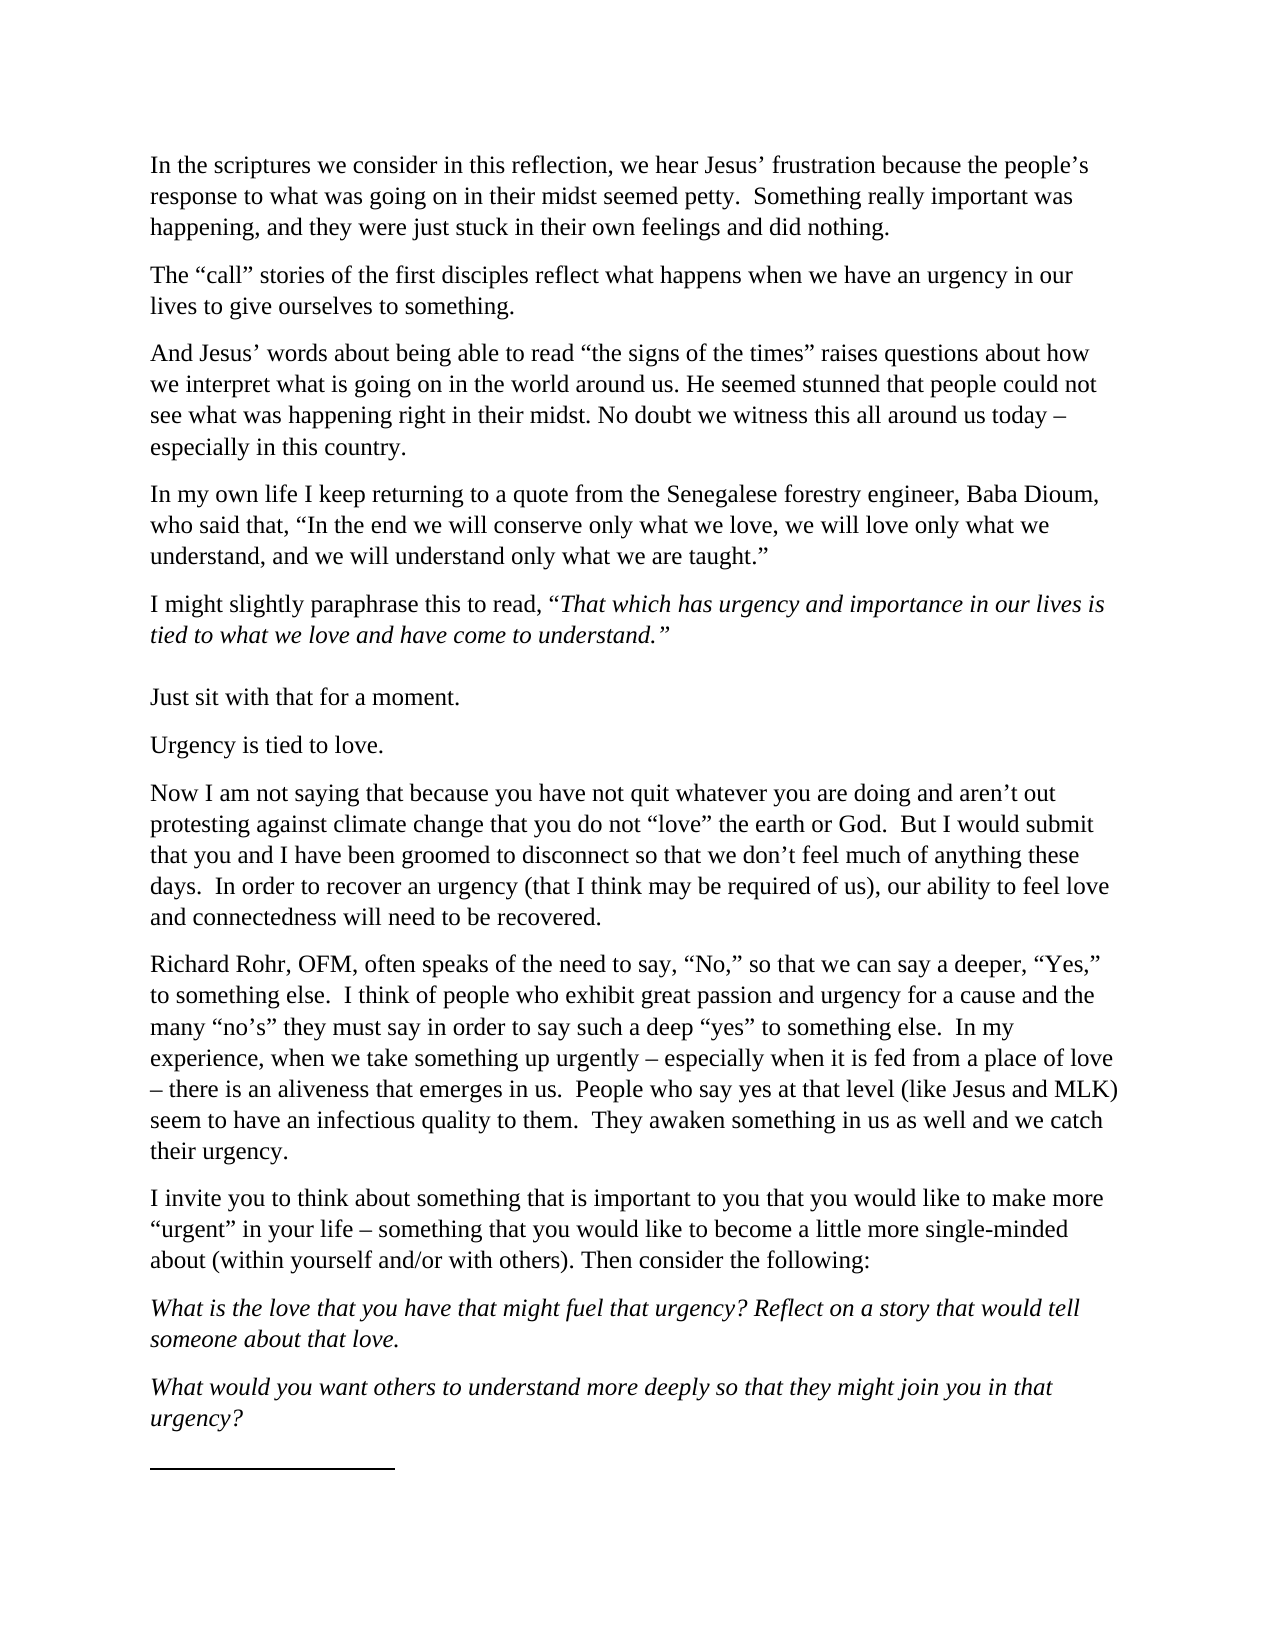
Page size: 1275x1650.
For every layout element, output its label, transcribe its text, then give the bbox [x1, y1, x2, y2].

text The “call” stories of the first disciples reflect what happens when we have an urgency in our lives to give ourselves to something. [150, 260, 1125, 319]
text Just sit with that for a moment. [150, 682, 1125, 711]
text Richard Rohr, OFM, often speaks of the need to say, “No,” so that we can say a deeper, “Yes,” to something else. I think of people who exhibit great passion and urgency for a cause and the many “no’s” they must say in order to say such a deep “yes” to something else. In my experience, when we take something up urgently – especially when it is fed from a place of love – there is an aliveness that emerges in us. People who say yes at that level (like Jesus and MLK) seem to have an infectious quality to them. They awaken something in us as well and we catch their urgency. [150, 949, 1125, 1164]
text In my own life I keep returning to a quote from the Senegalese forestry engineer, Baba Dioum, who said that, “In the end we will conserve only what we love, we will love only what we understand, and we will understand only what we are taught.” [150, 479, 1125, 570]
text Urgency is tied to love. [150, 730, 1125, 759]
text I invite you to think about something that is important to you that you would like to make more “urgent” in your life – something that you would like to become a little more single-minded about (within yourself and/or with others). Then consider the following: [150, 1183, 1125, 1274]
text What is the love that you have that might fuel that urgency? Reflect on a story that would tell someone about that love. [150, 1293, 1125, 1353]
text And Jesus’ words about being able to read “the signs of the times” raises questions about how we interpret what is going on in the world around us. He seemed stunned that people could not see what was happening right in their midst. No doubt we witness this all around us today – especially in this country. [150, 338, 1125, 460]
text Now I am not saying that because you have not quit whatever you are doing and aren’t out protesting against climate change that you do not “love” the earth or God. But I would submit that you and I have been groomed to disconnect so that we don’t feel much of anything these days. In order to recover an urgency (that I think may be required of us), our ability to feel love and connectedness will need to be recovered. [150, 778, 1125, 931]
text In the scriptures we consider in this reflection, we hear Jesus’ frustration because the people’s response to what was going on in their midst seemed petty. Something really important was happening, and they were just stuck in their own feelings and did nothing. [150, 150, 1125, 241]
text I might slightly paraphrase this to read, “That which has urgency and importance in our lives is tied to what we love and have come to understand.” [150, 589, 1125, 649]
text What would you want others to understand more deeply so that they might join you in that urgency? [150, 1372, 1125, 1432]
